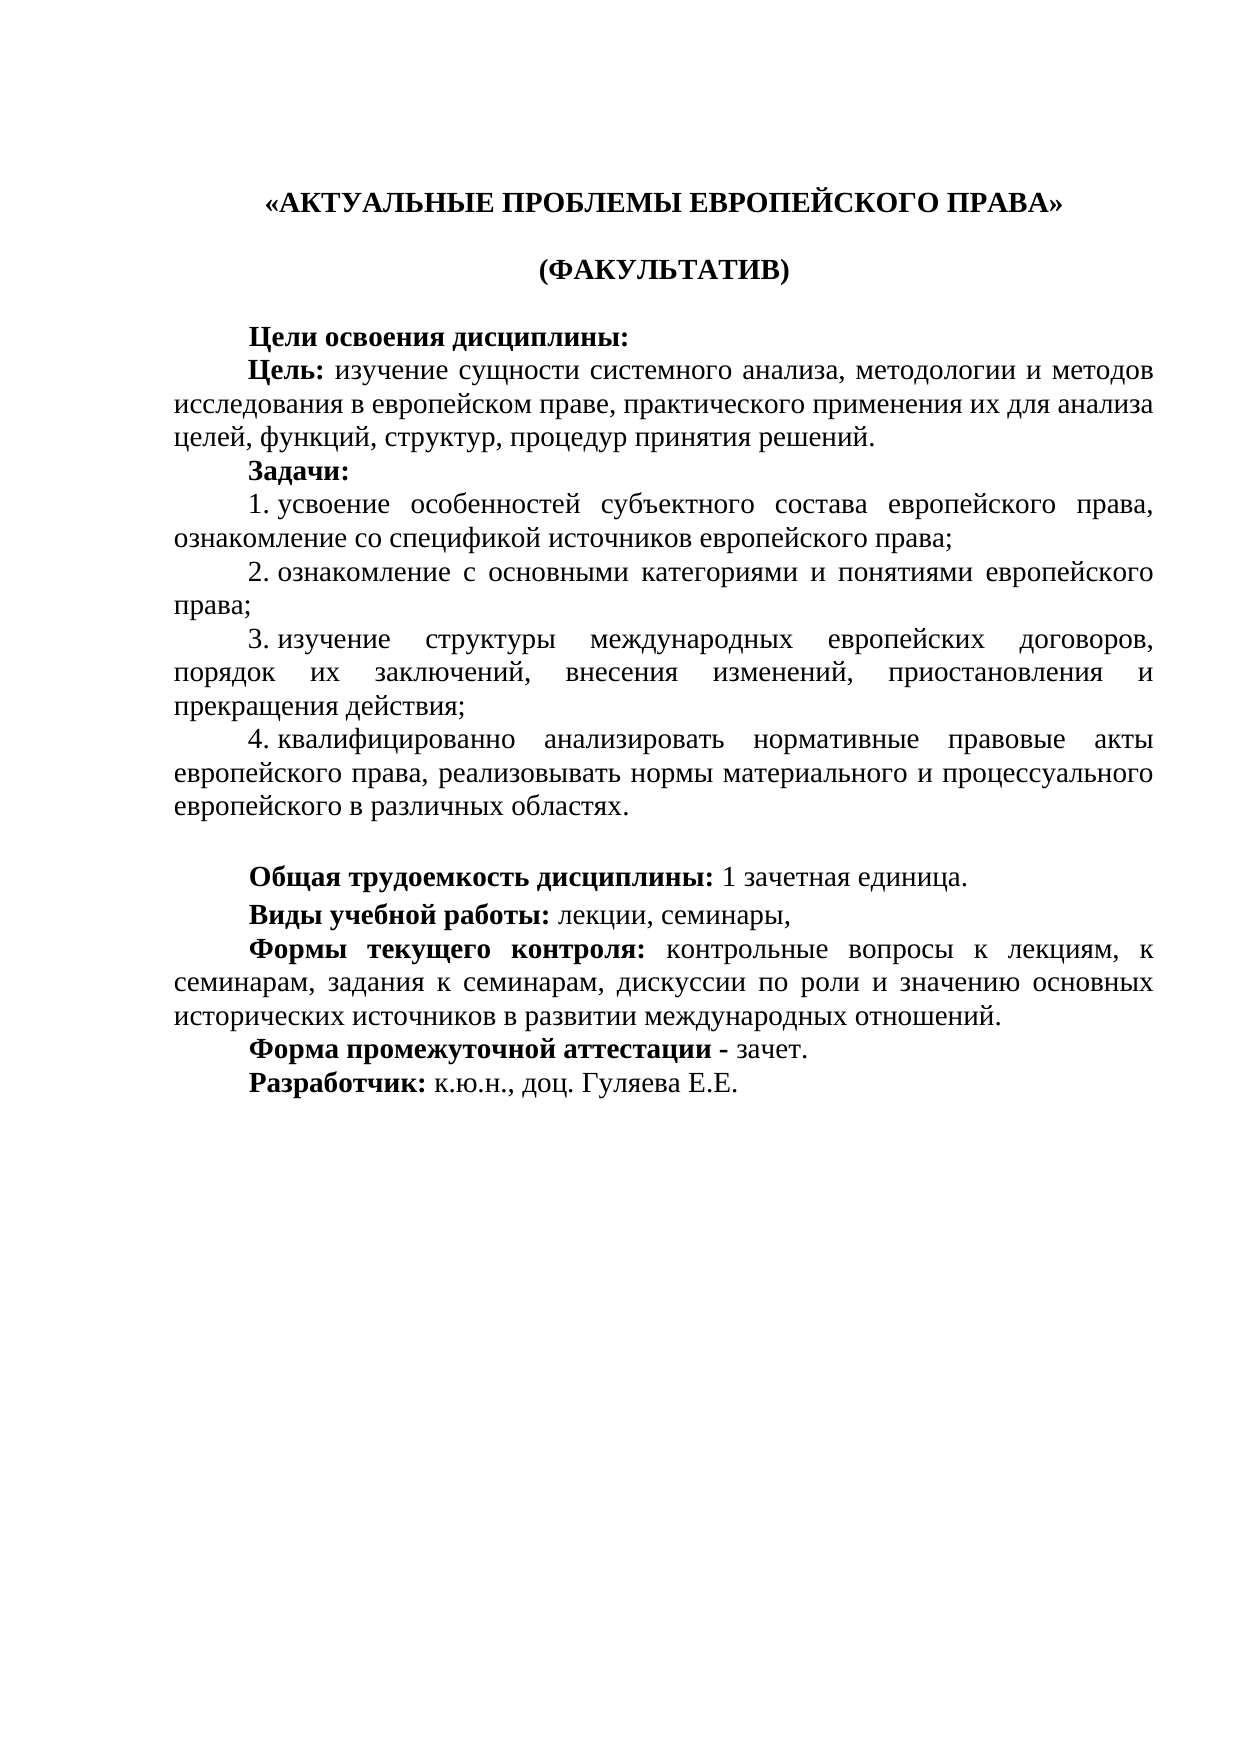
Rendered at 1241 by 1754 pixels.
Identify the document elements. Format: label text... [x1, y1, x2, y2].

text Форма промежуточной аттестации - зачет. [174, 1031, 1154, 1065]
text 3. изучение структуры международных европейских договоров, порядок их заключений, внесения изменений, приостановления и прекращения действия; [174, 621, 1154, 721]
text Виды учебной работы: лекции, семинары, [174, 897, 1154, 931]
text Общая трудоемкость дисциплины: 1 зачетная единица. [174, 859, 1154, 893]
text Формы текущего контроля: контрольные вопросы к лекциям, к семинарам, задания к семинарам, дискуссии по роли и значению основных исторических источников в развитии международных отношений. [174, 931, 1154, 1031]
text Цель: изучение сущности системного анализа, методологии и методов исследования в европейском праве, практического применения их для анализа целей, функций, структур, процедур принятия решений. [174, 352, 1154, 453]
text 2. ознакомление с основными категориями и понятиями европейского права; [174, 554, 1154, 621]
text Разработчик: к.ю.н., доц. Гуляева Е.Е. [174, 1065, 1154, 1098]
text Задачи: [174, 453, 1154, 487]
text 4. квалифицированно анализировать нормативные правовые акты европейского права, реализовывать нормы материального и процессуального европейского в различных областях. [174, 721, 1154, 822]
text (ФАКУЛЬТАТИВ) [174, 252, 1154, 286]
text Цели освоения дисциплины: [174, 319, 1154, 352]
text 1. усвоение особенностей субъектного состава европейского права, ознакомление со спецификой источников европейского права; [174, 487, 1154, 554]
text «АКТУАЛЬНЫЕ ПРОБЛЕМЫ ЕВРОПЕЙСКОГО ПРАВА» [174, 185, 1154, 219]
